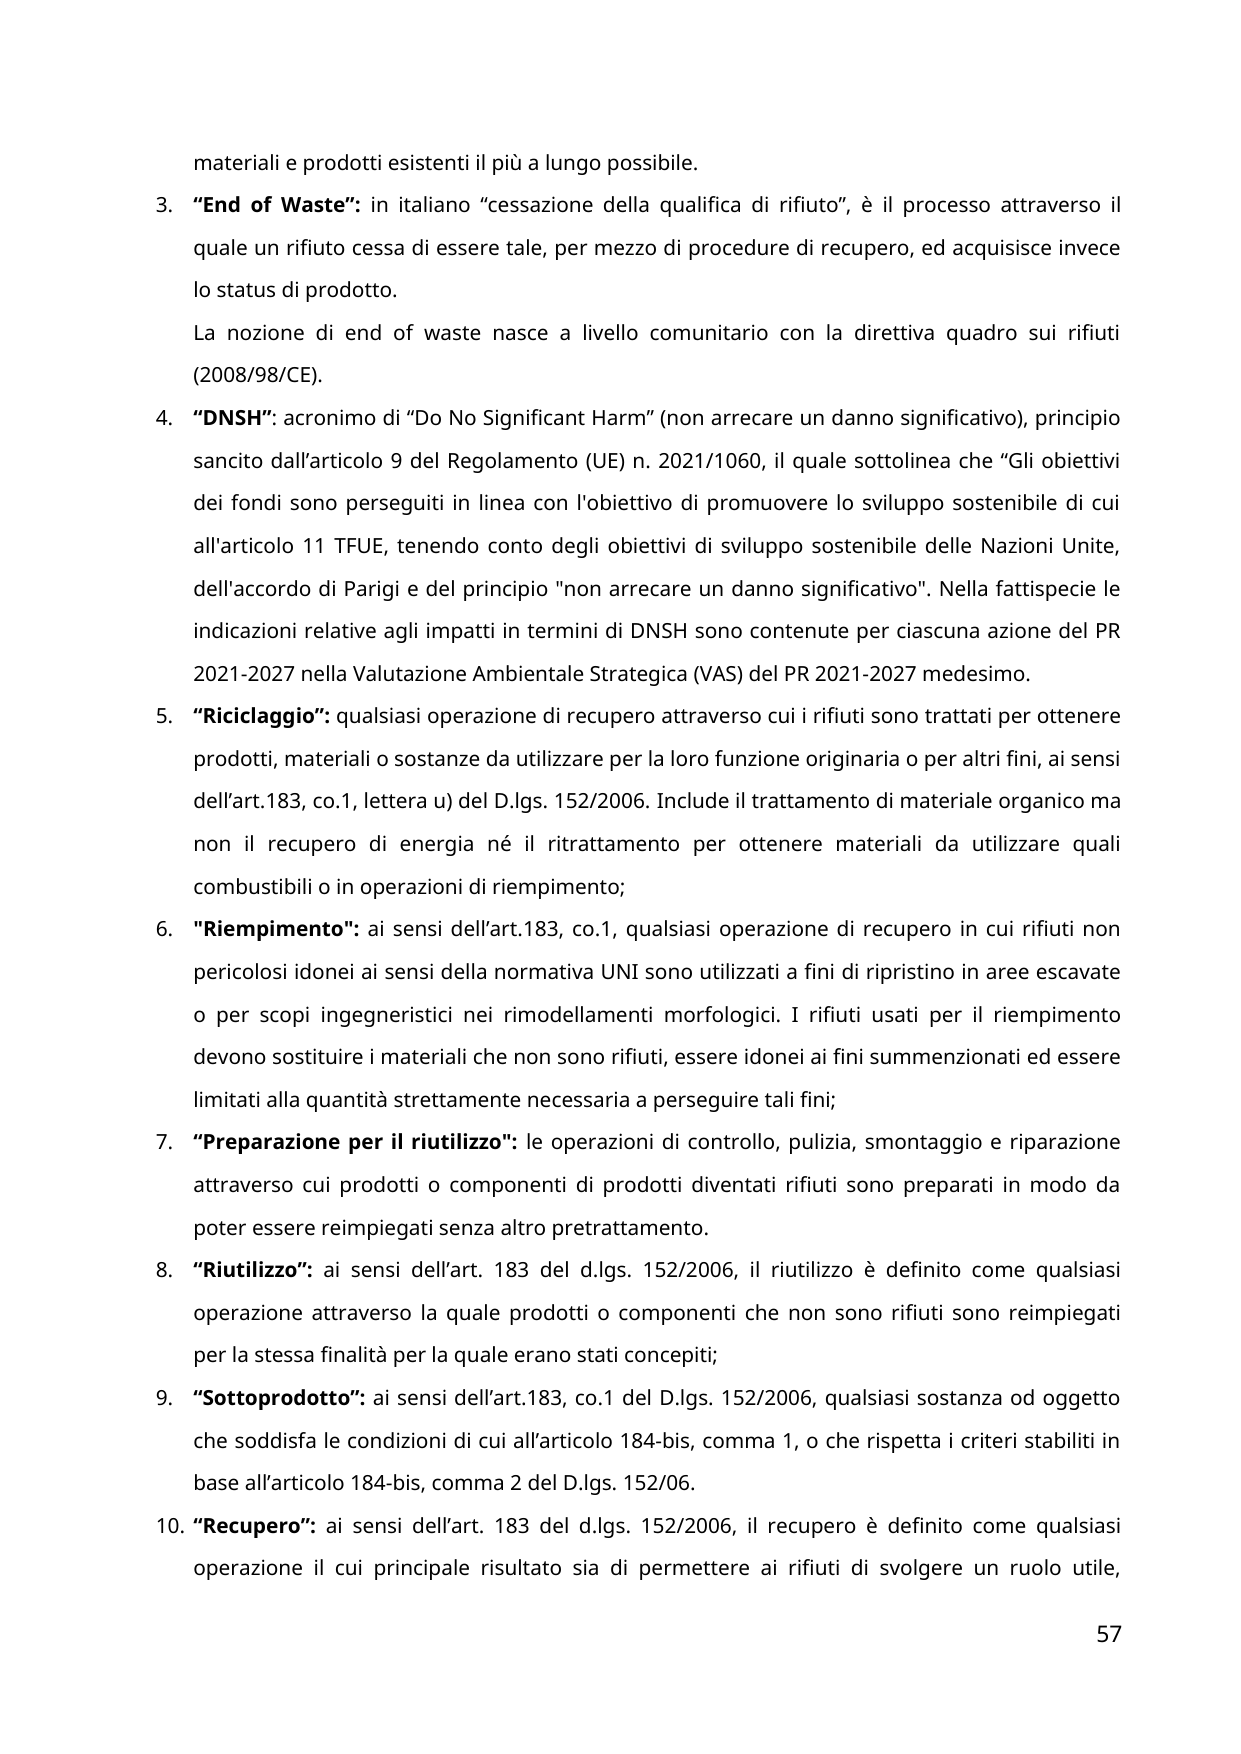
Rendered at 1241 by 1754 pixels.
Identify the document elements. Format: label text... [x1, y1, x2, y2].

subtitle “Riciclaggio”: qualsiasi operazione di recupero attraverso cui i rifiuti sono trattati per ottenere prodotti, materiali o sostanze da utilizzare per la loro funzione originaria o per altri fini, ai sensi dell’art.183, co.1, lettera u) del D.lgs. 152/2006. Include il trattamento di materiale organico ma non il recupero di energia né il ritrattamento per ottenere materiali da utilizzare quali combustibili o in operazioni di riempimento; [156, 701, 1122, 900]
subtitle “Riutilizzo”: ai sensi dell’art. 183 del d.lgs. 152/2006, il riutilizzo è definito come qualsiasi operazione attraverso la quale prodotti o componenti che non sono rifiuti sono reimpiegati per la stessa finalità per la quale erano stati concepiti; [156, 1255, 1122, 1369]
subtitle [156, 148, 1122, 176]
subtitle “DNSH”: acronimo di “Do No Significant Harm” (non arrecare un danno significativo), principio sancito dall’articolo 9 del Regolamento (UE) n. 2021/1060, il quale sottolinea che “Gli obiettivi dei fondi sono perseguiti in linea con l'obiettivo di promuovere lo sviluppo sostenibile di cui all'articolo 11 TFUE, tenendo conto degli obiettivi di sviluppo sostenibile delle Nazioni Unite, dell'accordo di Parigi e del principio "non arrecare un danno significativo". Nella fattispecie le indicazioni relative agli impatti in termini di DNSH sono contenute per ciascuna azione del PR 2021-2027 nella Valutazione Ambientale Strategica (VAS) del PR 2021-2027 medesimo. [156, 403, 1122, 687]
subtitle "Riempimento": ai sensi dell’art.183, co.1, qualsiasi operazione di recupero in cui rifiuti non pericolosi idonei ai sensi della normativa UNI sono utilizzati a fini di ripristino in aree escavate o per scopi ingegneristici nei rimodellamenti morfologici. I rifiuti usati per il riempimento devono sostituire i materiali che non sono rifiuti, essere idonei ai fini summenzionati ed essere limitati alla quantità strettamente necessaria a perseguire tali fini; [156, 914, 1122, 1113]
subtitle La nozione di end of waste nasce a livello comunitario con la direttiva quadro sui rifiuti (2008/98/CE). [193, 318, 1122, 389]
subtitle “End of Waste”: in italiano “cessazione della qualifica di rifiuto”, è il processo attraverso il quale un rifiuto cessa di essere tale, per mezzo di procedure di recupero, ed acquisisce invece lo status di prodotto. [156, 190, 1122, 304]
subtitle “Preparazione per il riutilizzo": le operazioni di controllo, pulizia, smontaggio e riparazione attraverso cui prodotti o componenti di prodotti diventati rifiuti sono preparati in modo da poter essere reimpiegati senza altro pretrattamento. [156, 1127, 1122, 1241]
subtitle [156, 1511, 1122, 1582]
subtitle “Sottoprodotto”: ai sensi dell’art.183, co.1 del D.lgs. 152/2006, qualsiasi sostanza od oggetto che soddisfa le condizioni di cui all’articolo 184-bis, comma 1, o che rispetta i criteri stabiliti in base all’articolo 184-bis, comma 2 del D.lgs. 152/06. [156, 1383, 1122, 1497]
